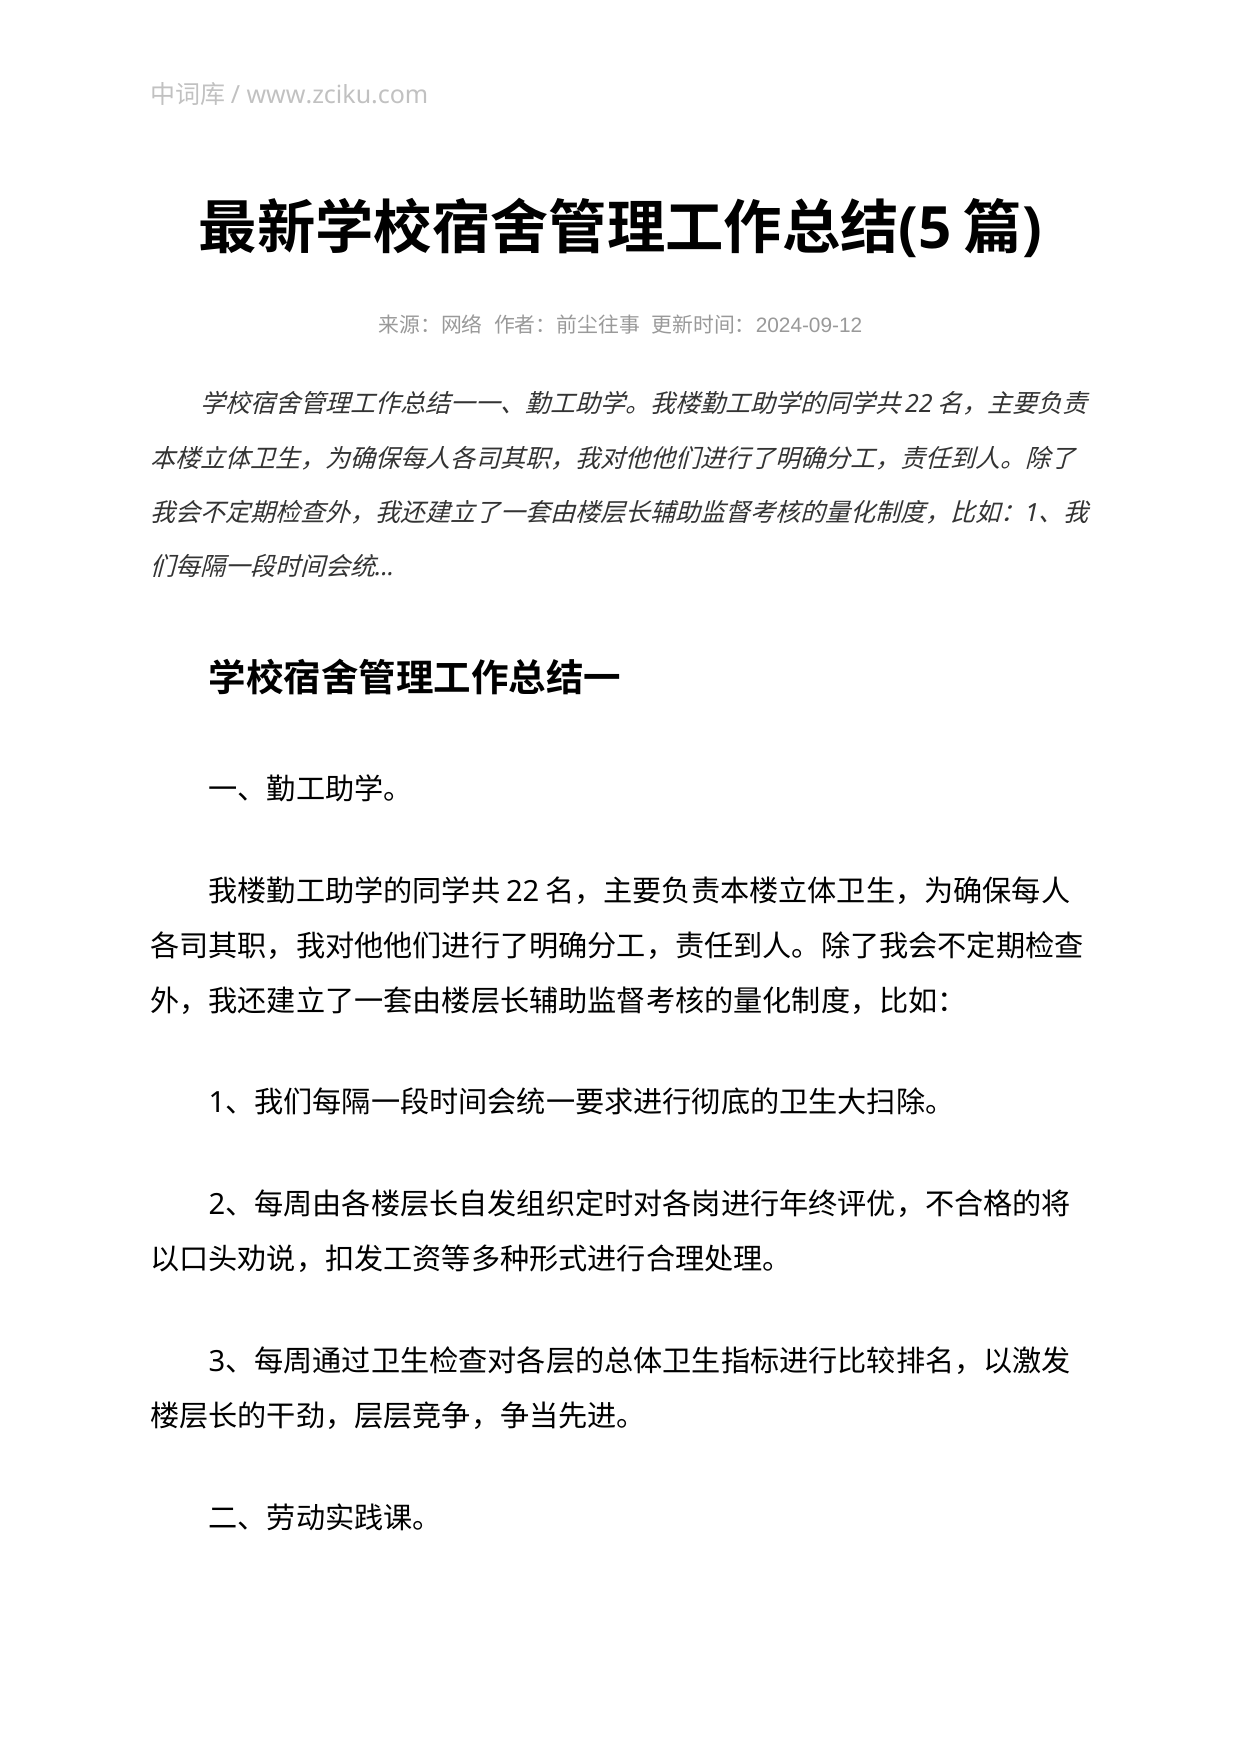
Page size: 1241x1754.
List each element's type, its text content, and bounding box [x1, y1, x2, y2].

text 一、勤工助学。 [150, 766, 1090, 808]
text 3、每周通过卫生检查对各层的总体卫生指标进行比较排名，以激发楼层长的干劲，层层竞争，争当先进。 [150, 1338, 1090, 1435]
subtitle 最新学校宿舍管理工作总结(5篇) [150, 181, 1090, 266]
text 学校宿舍管理工作总结一一、勤工助学。我楼勤工助学的同学共22名，主要负责本楼立体卫生，为确保每人各司其职，我对他他们进行了明确分工，责任到人。除了我会不定期检查外，我还建立了一套由楼层长辅助监督考核的量化制度，比如：1、我们每隔一段时间会统... [150, 384, 1090, 583]
text 1、我们每隔一段时间会统一要求进行彻底的卫生大扫除。 [150, 1079, 1090, 1121]
text 2、每周由各楼层长自发组织定时对各岗进行年终评优，不合格的将以口头劝说，扣发工资等多种形式进行合理处理。 [150, 1181, 1090, 1278]
text 来源：网络 作者：前尘往事 更新时间：2024-09-12 [150, 313, 1090, 337]
text 我楼勤工助学的同学共22名，主要负责本楼立体卫生，为确保每人各司其职，我对他他们进行了明确分工，责任到人。除了我会不定期检查外，我还建立了一套由楼层长辅助监督考核的量化制度，比如： [150, 867, 1090, 1019]
text 学校宿舍管理工作总结一 [150, 648, 1090, 702]
text 二、劳动实践课。 [150, 1494, 1090, 1537]
